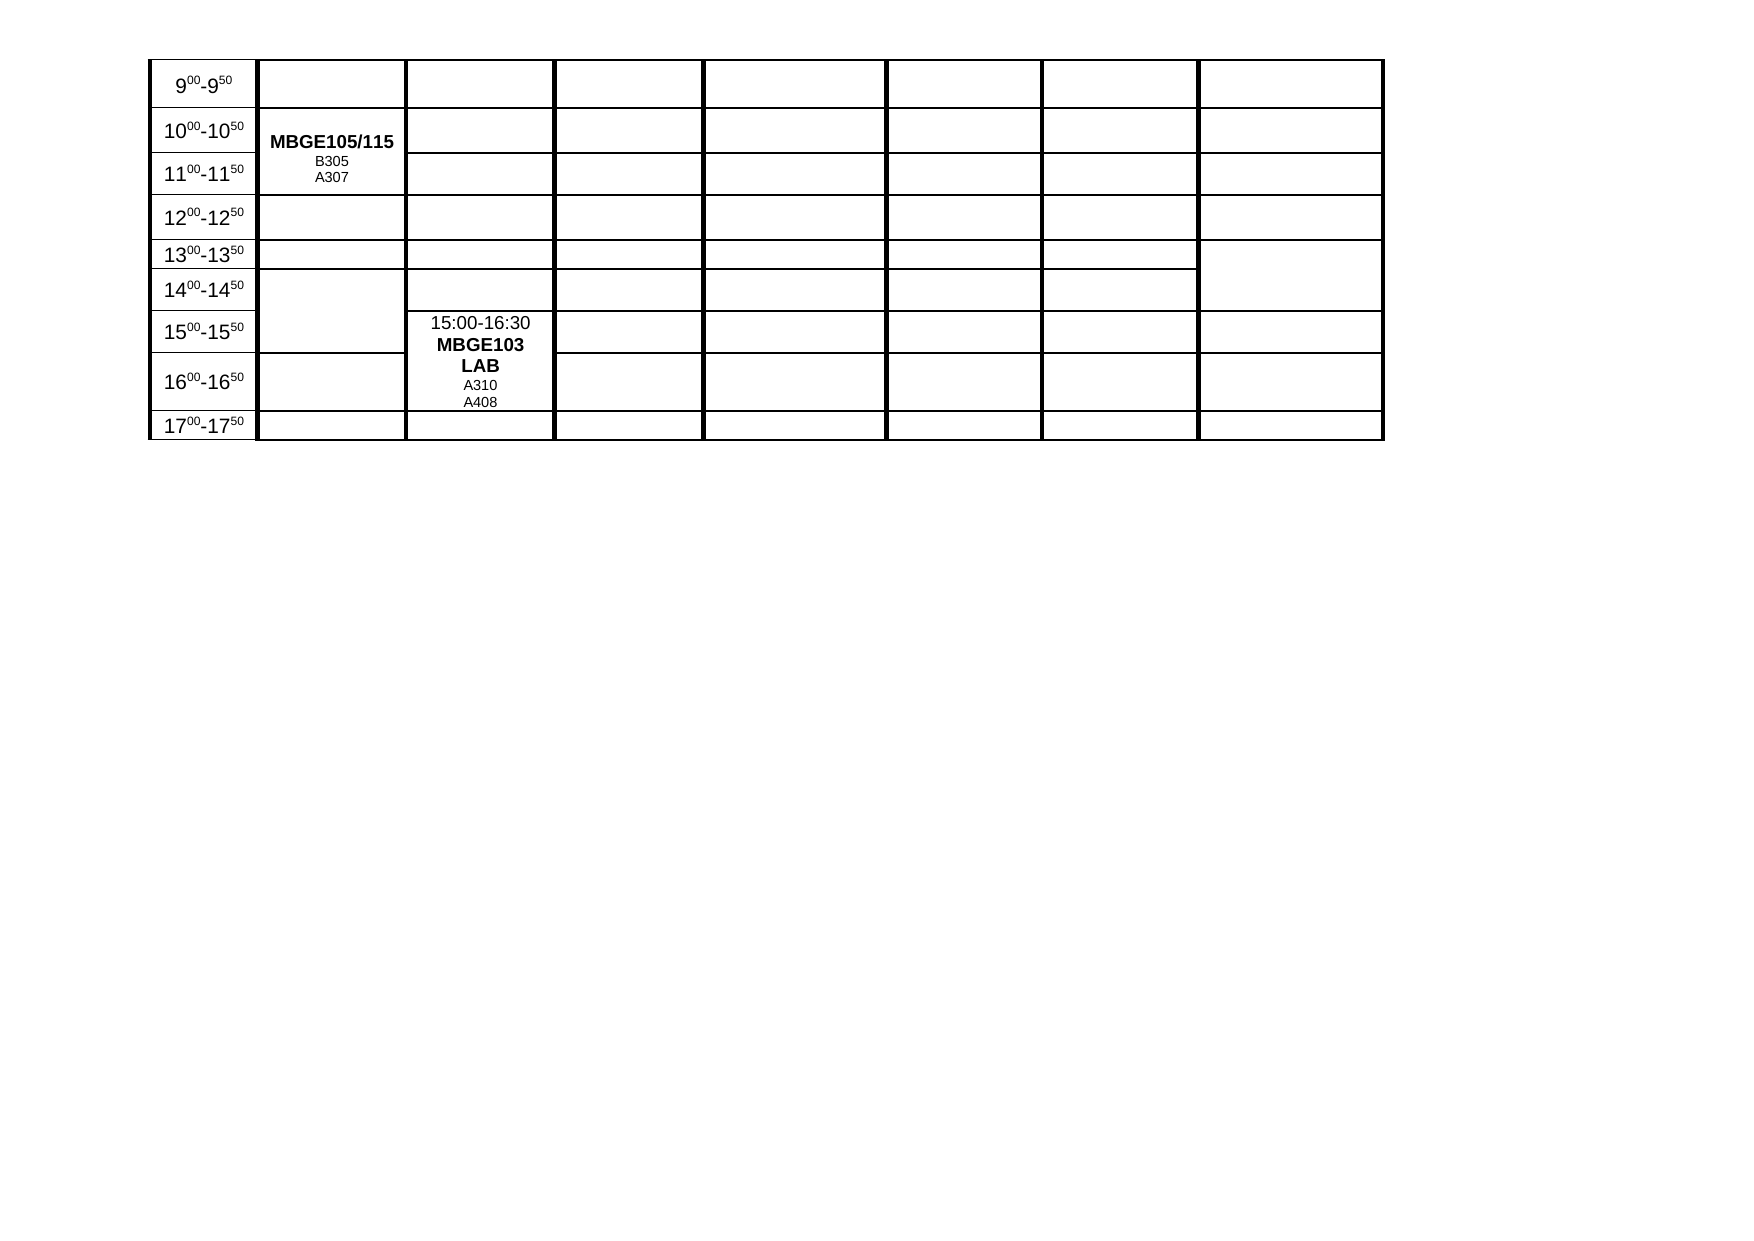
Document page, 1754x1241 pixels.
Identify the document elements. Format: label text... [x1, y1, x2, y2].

table_cell [408, 61, 552, 107]
table_cell [260, 241, 404, 268]
table_cell [1044, 241, 1196, 268]
table_cell [1201, 412, 1381, 439]
table_cell [1201, 154, 1381, 194]
table_cell 15:00-16:30 MBGE103 LAB A310 A408 [408, 312, 552, 410]
table_cell [706, 412, 884, 439]
table_cell [1201, 109, 1381, 152]
table_cell [1044, 196, 1196, 239]
table_cell [408, 154, 552, 194]
table_cell MBGE105/115 B305 A307 [260, 109, 404, 194]
table_cell [557, 109, 701, 152]
table_cell [706, 154, 884, 194]
table_cell [706, 196, 884, 239]
table_cell 1300-1350 [152, 240, 255, 268]
table_cell [408, 270, 552, 310]
table_cell [557, 241, 701, 268]
table_cell 1700-1750 [152, 411, 255, 439]
table_cell [1044, 154, 1196, 194]
table_cell [557, 154, 701, 194]
table_cell [889, 196, 1040, 239]
table_cell [260, 270, 404, 352]
table_cell [706, 312, 884, 352]
table_cell [1044, 109, 1196, 152]
table_cell [408, 109, 552, 152]
table_cell [889, 270, 1040, 310]
table_cell 1600-1650 [152, 353, 255, 410]
table_cell 1100-1150 [152, 153, 255, 194]
table_cell 900-950 [152, 60, 255, 107]
table_cell [260, 354, 404, 410]
table_cell 1500-1550 [152, 311, 255, 352]
table_cell [1044, 354, 1196, 410]
table_cell [1044, 61, 1196, 107]
table_cell [889, 412, 1040, 439]
table_cell [889, 241, 1040, 268]
table_cell [557, 61, 701, 107]
table_cell [557, 412, 701, 439]
table_cell [889, 109, 1040, 152]
table_cell [706, 241, 884, 268]
table_cell [889, 61, 1040, 107]
table_cell [1201, 61, 1381, 107]
table_cell [706, 109, 884, 152]
table_cell 1200-1250 [152, 195, 255, 239]
table_cell [1201, 196, 1381, 239]
table_cell 1000-1050 [152, 108, 255, 152]
table_cell [557, 312, 701, 352]
table_cell [706, 354, 884, 410]
table_cell [408, 196, 552, 239]
table_cell [1044, 412, 1196, 439]
table_cell [260, 412, 404, 439]
table_cell [557, 354, 701, 410]
table_cell [706, 270, 884, 310]
table_cell [408, 241, 552, 268]
table_cell [1201, 241, 1381, 310]
table_cell [889, 354, 1040, 410]
table_cell [260, 61, 404, 107]
table_cell [706, 61, 884, 107]
table_cell [889, 312, 1040, 352]
table_cell [260, 196, 404, 239]
table_cell [889, 154, 1040, 194]
table_cell [1044, 270, 1196, 310]
table_cell [1201, 354, 1381, 410]
table_cell [408, 412, 552, 439]
table_cell [1044, 312, 1196, 352]
table_cell [557, 196, 701, 239]
table_cell 1400-1450 [152, 269, 255, 310]
table_cell [557, 270, 701, 310]
table_cell [1201, 312, 1381, 352]
